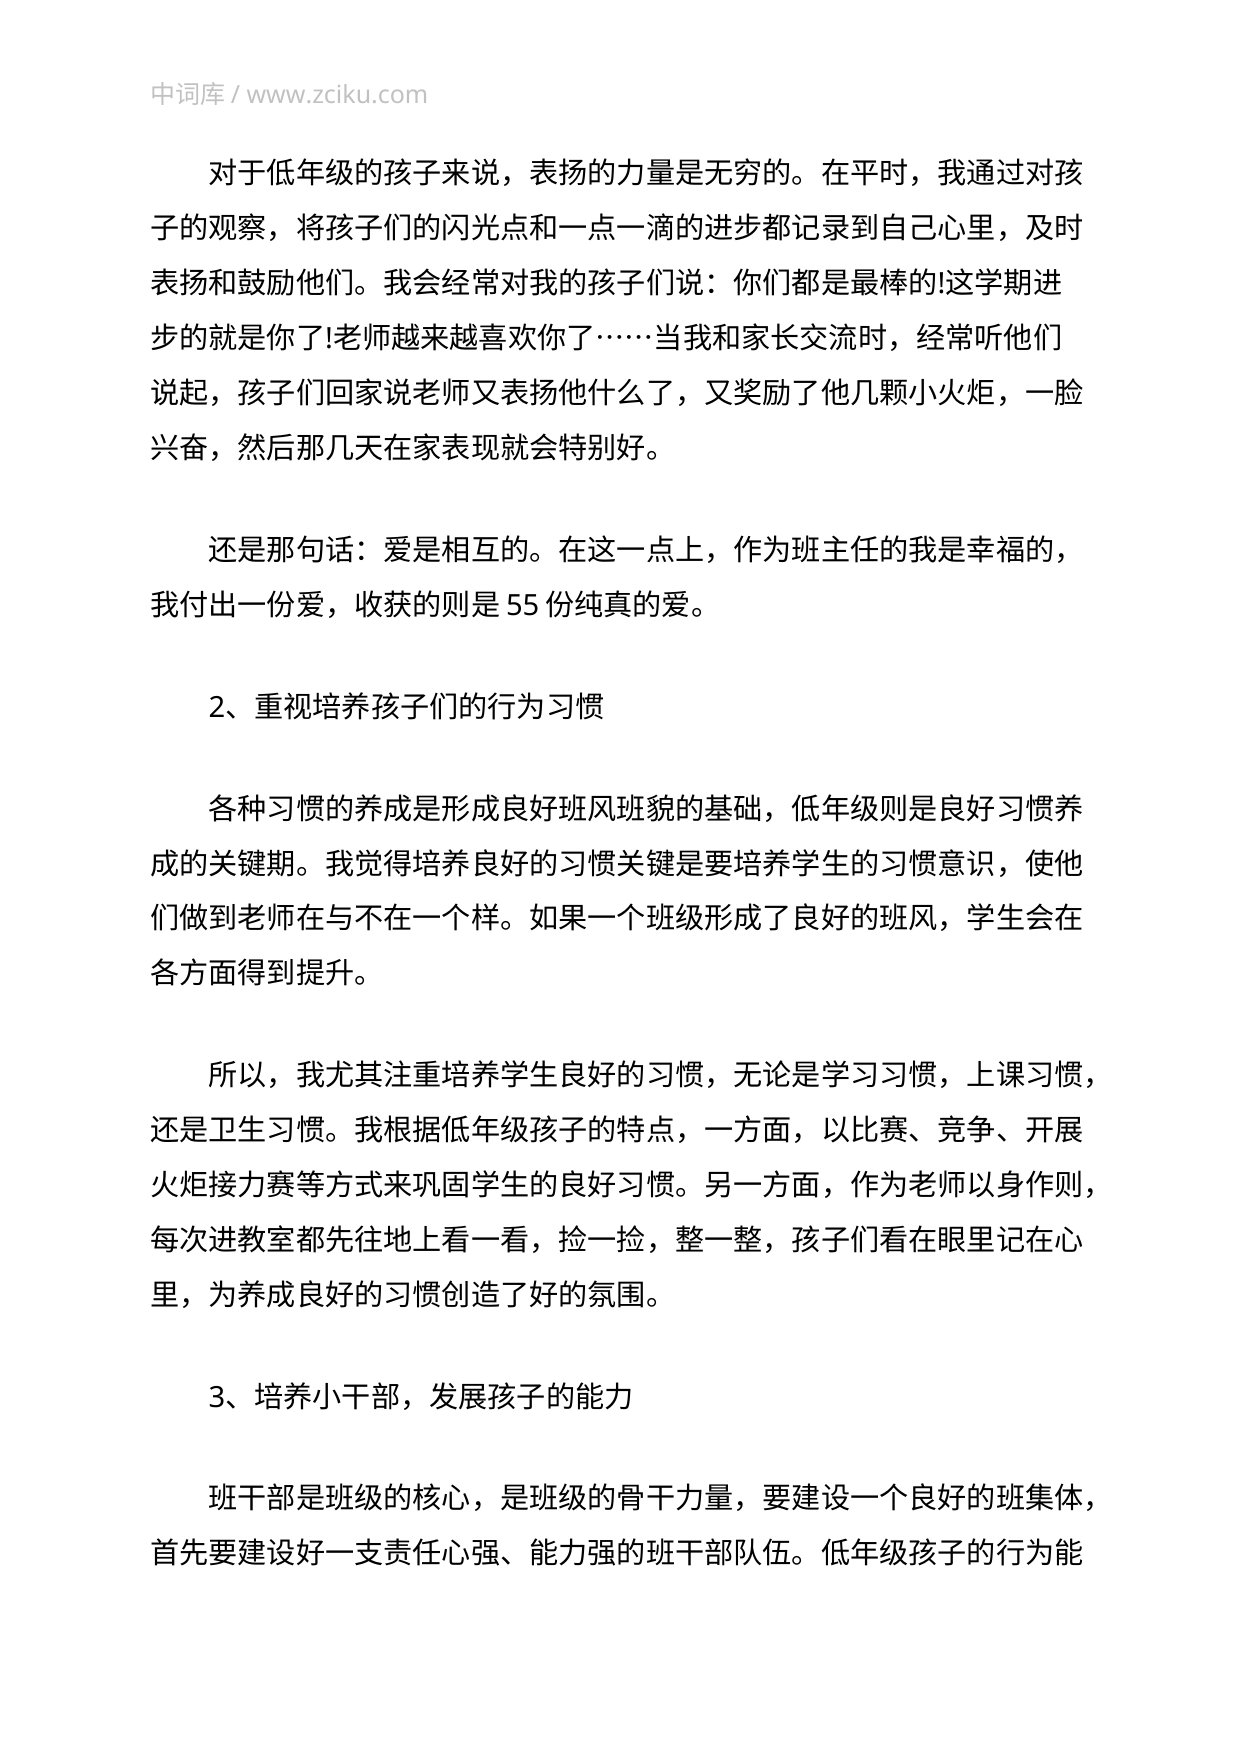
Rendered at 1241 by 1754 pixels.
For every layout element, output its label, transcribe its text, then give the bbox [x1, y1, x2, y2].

text 对于低年级的孩子来说，表扬的力量是无穷的。在平时，我通过对孩子的观察，将孩子们的闪光点和一点一滴的进步都记录到自己心里，及时表扬和鼓励他们。我会经常对我的孩子们说：你们都是最棒的!这学期进步的就是你了!老师越来越喜欢你了……当我和家长交流时，经常听他们说起，孩子们回家说老师又表扬他什么了，又奖励了他几颗小火炬，一脸兴奋，然后那几天在家表现就会特别好。 [150, 150, 1090, 467]
text 3、培养小干部，发展孩子的能力 [150, 1373, 1090, 1416]
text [150, 1475, 1090, 1572]
text 各种习惯的养成是形成良好班风班貌的基础，低年级则是良好习惯养成的关键期。我觉得培养良好的习惯关键是要培养学生的习惯意识，使他们做到老师在与不在一个样。如果一个班级形成了良好的班风，学生会在各方面得到提升。 [150, 785, 1090, 992]
text 还是那句话：爱是相互的。在这一点上，作为班主任的我是幸福的，我付出一份爱，收获的则是55份纯真的爱。 [150, 526, 1090, 624]
text 所以，我尤其注重培养学生良好的习惯，无论是学习习惯，上课习惯，还是卫生习惯。我根据低年级孩子的特点，一方面，以比赛、竞争、开展火炬接力赛等方式来巩固学生的良好习惯。另一方面，作为老师以身作则，每次进教室都先往地上看一看，捡一捡，整一整，孩子们看在眼里记在心里，为养成良好的习惯创造了好的氛围。 [150, 1052, 1090, 1314]
text 2、重视培养孩子们的行为习惯 [150, 683, 1090, 726]
